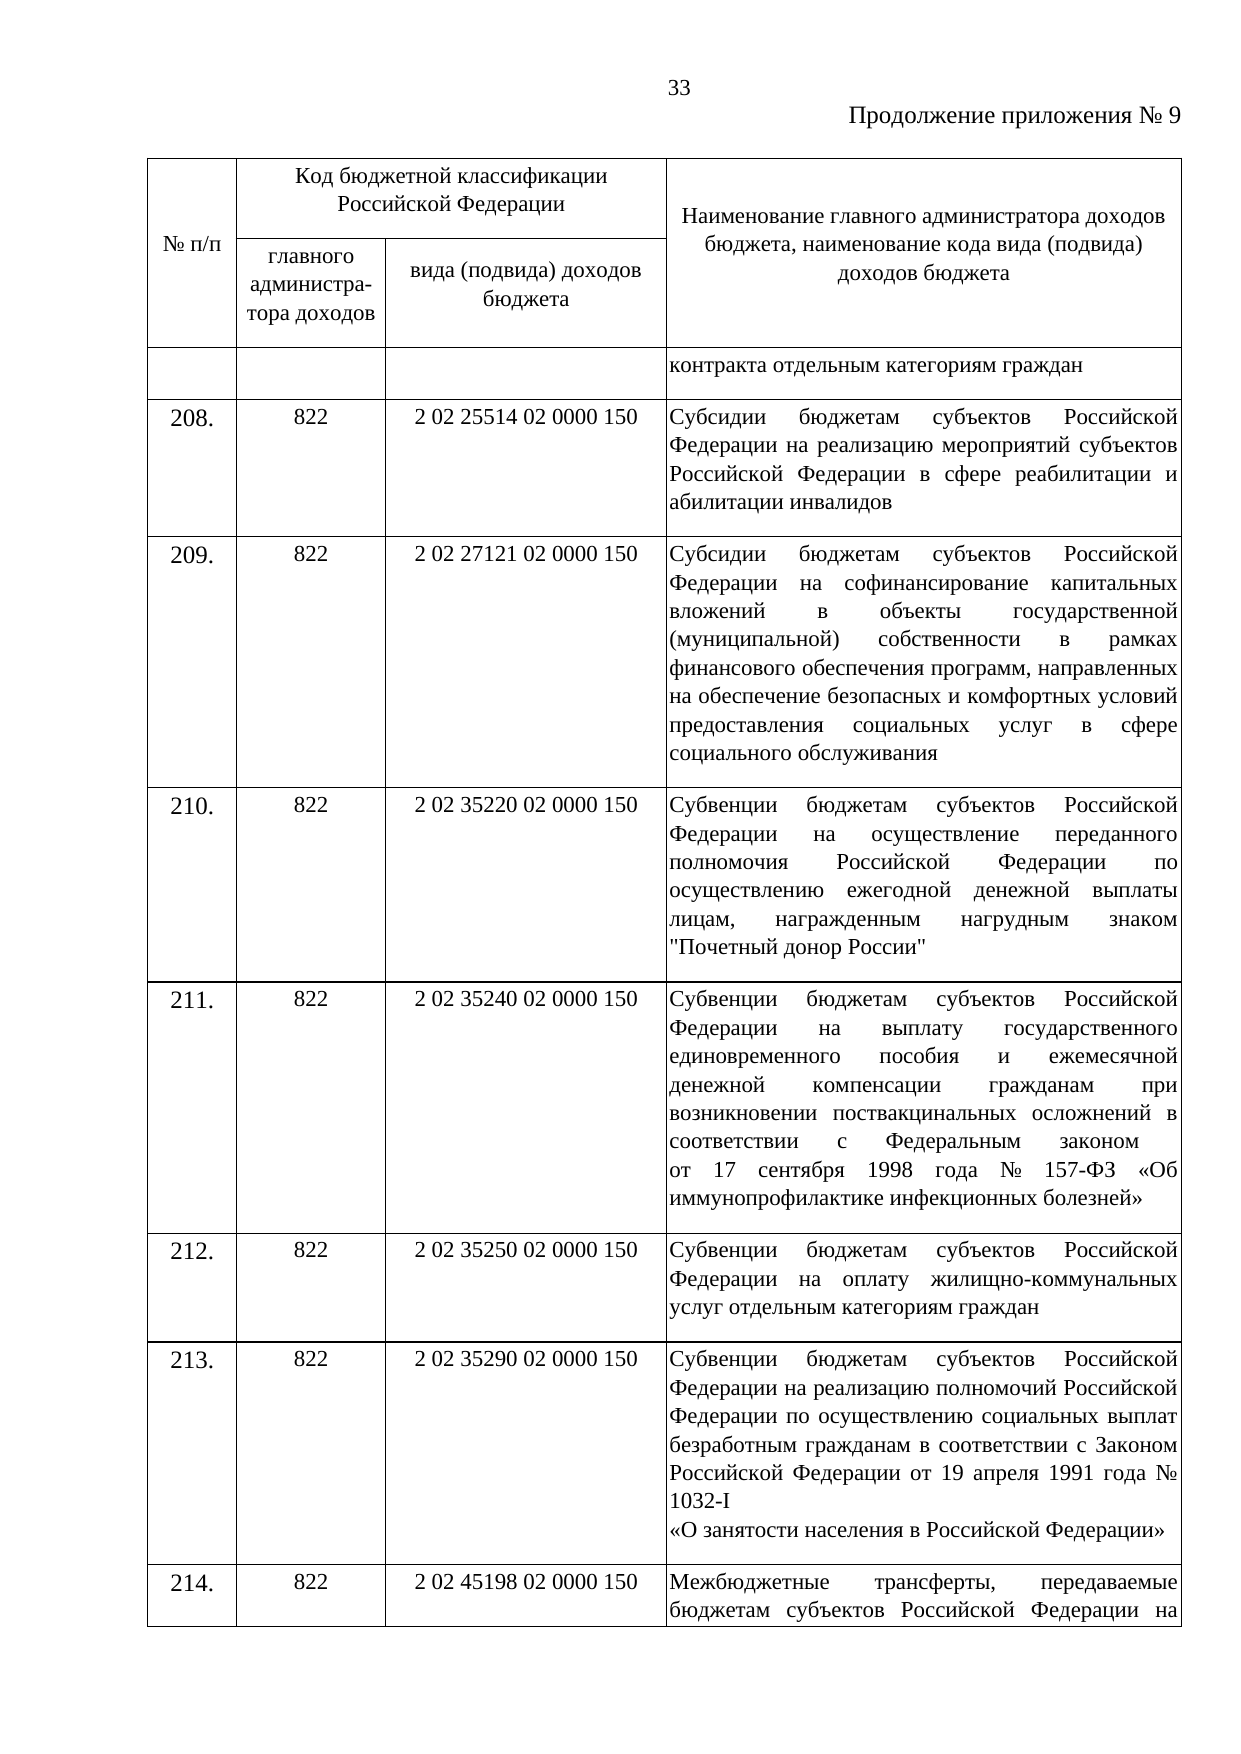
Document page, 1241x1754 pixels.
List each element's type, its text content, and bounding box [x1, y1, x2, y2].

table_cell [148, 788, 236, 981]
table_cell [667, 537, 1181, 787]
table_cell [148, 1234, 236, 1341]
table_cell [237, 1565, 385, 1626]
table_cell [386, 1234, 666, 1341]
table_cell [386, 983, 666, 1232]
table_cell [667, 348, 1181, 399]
table_cell главного администра-тора доходов [237, 239, 385, 347]
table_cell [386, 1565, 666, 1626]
table_cell вида (подвида) доходов бюджета [386, 239, 666, 347]
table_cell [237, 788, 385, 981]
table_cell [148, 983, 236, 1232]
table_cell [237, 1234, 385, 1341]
table_header Код бюджетной классификации Российской Федерации [237, 159, 666, 238]
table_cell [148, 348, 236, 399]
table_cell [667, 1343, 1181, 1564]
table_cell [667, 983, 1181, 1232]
table_header Наименование главного администратора доходов бюджета, наименование кода вида (подвида) доходов бюджета [667, 159, 1181, 347]
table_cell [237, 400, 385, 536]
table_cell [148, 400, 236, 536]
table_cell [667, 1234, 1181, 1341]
table_header № п/п [148, 159, 236, 347]
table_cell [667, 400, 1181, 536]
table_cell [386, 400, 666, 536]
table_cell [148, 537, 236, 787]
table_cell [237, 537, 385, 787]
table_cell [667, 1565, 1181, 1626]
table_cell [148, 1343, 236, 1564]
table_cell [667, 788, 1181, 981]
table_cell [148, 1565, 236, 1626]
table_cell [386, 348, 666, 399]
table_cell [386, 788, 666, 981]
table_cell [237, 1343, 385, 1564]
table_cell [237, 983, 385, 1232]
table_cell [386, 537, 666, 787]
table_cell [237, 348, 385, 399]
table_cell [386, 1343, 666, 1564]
